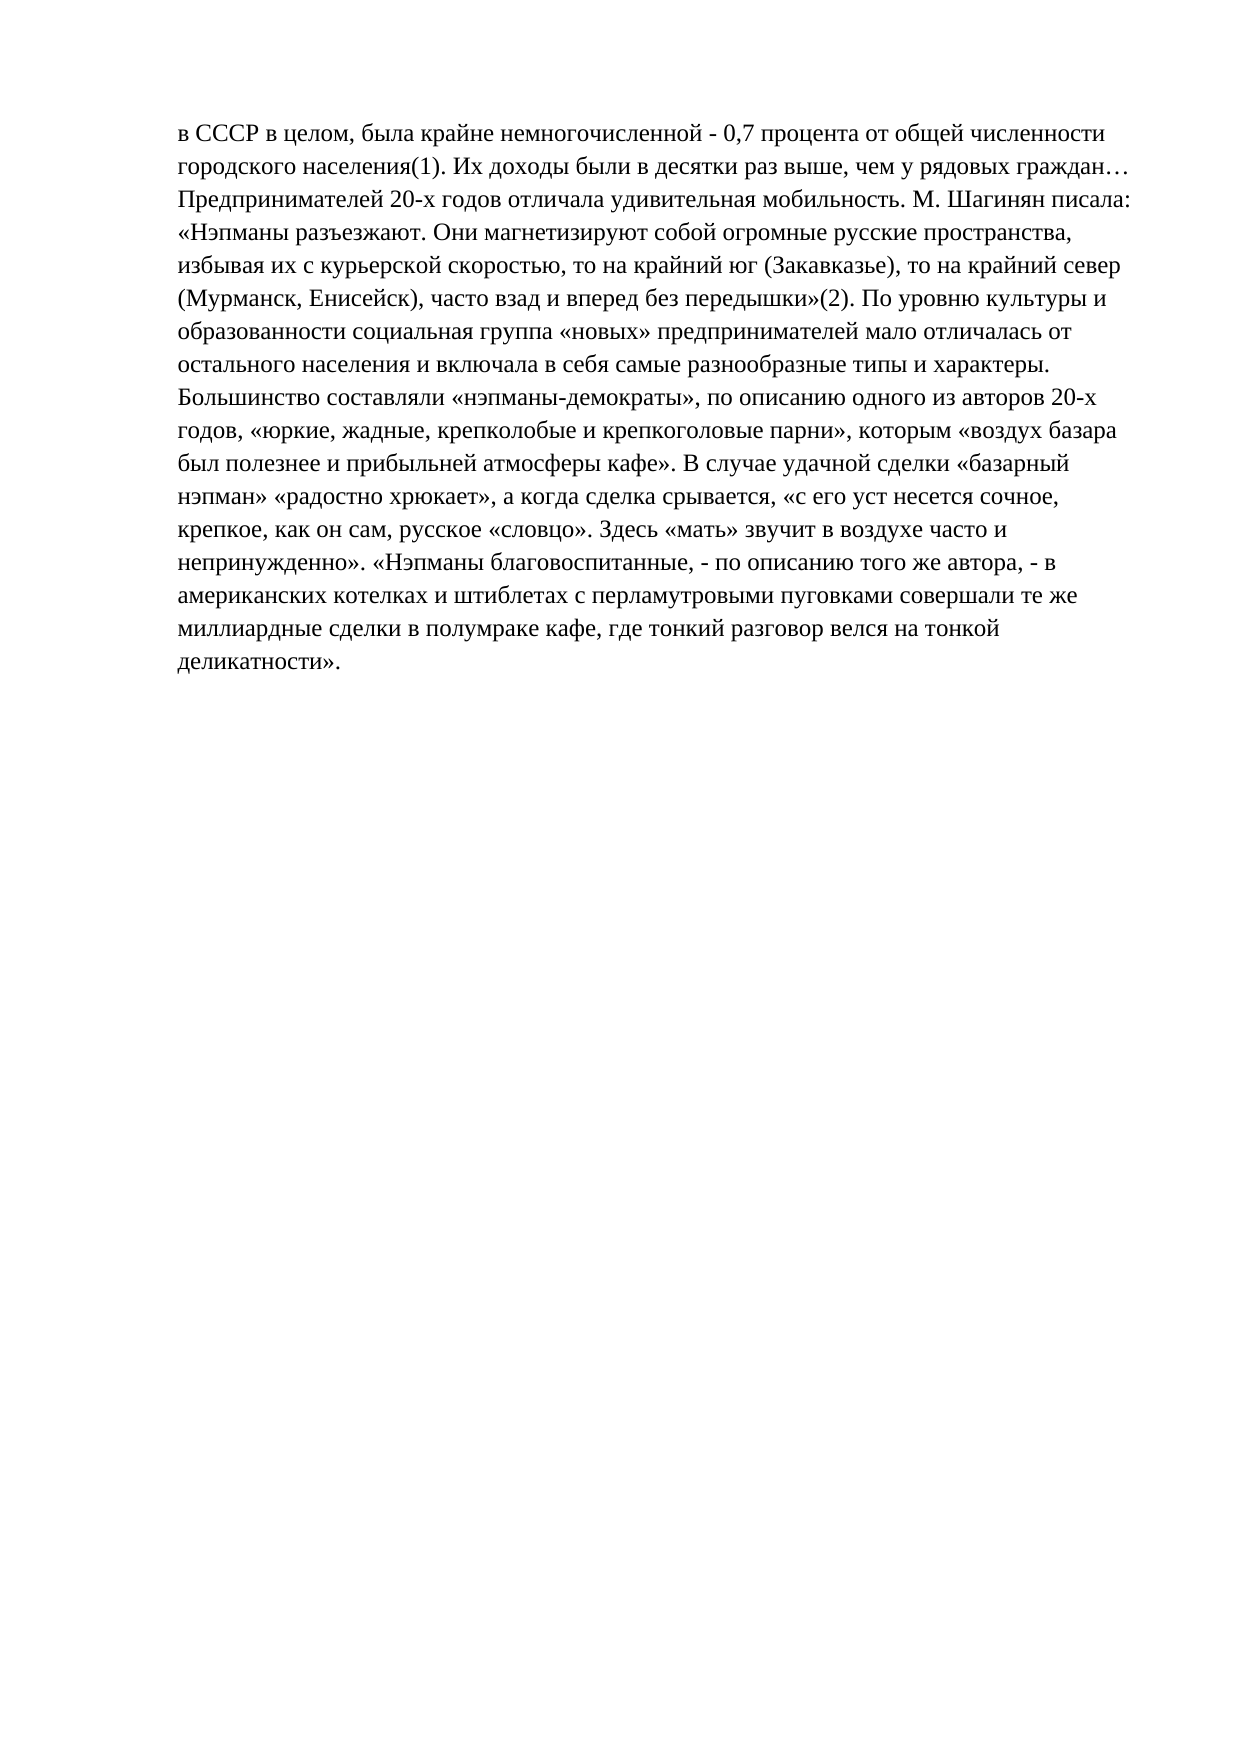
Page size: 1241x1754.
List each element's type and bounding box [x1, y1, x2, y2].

text [177, 118, 1152, 675]
